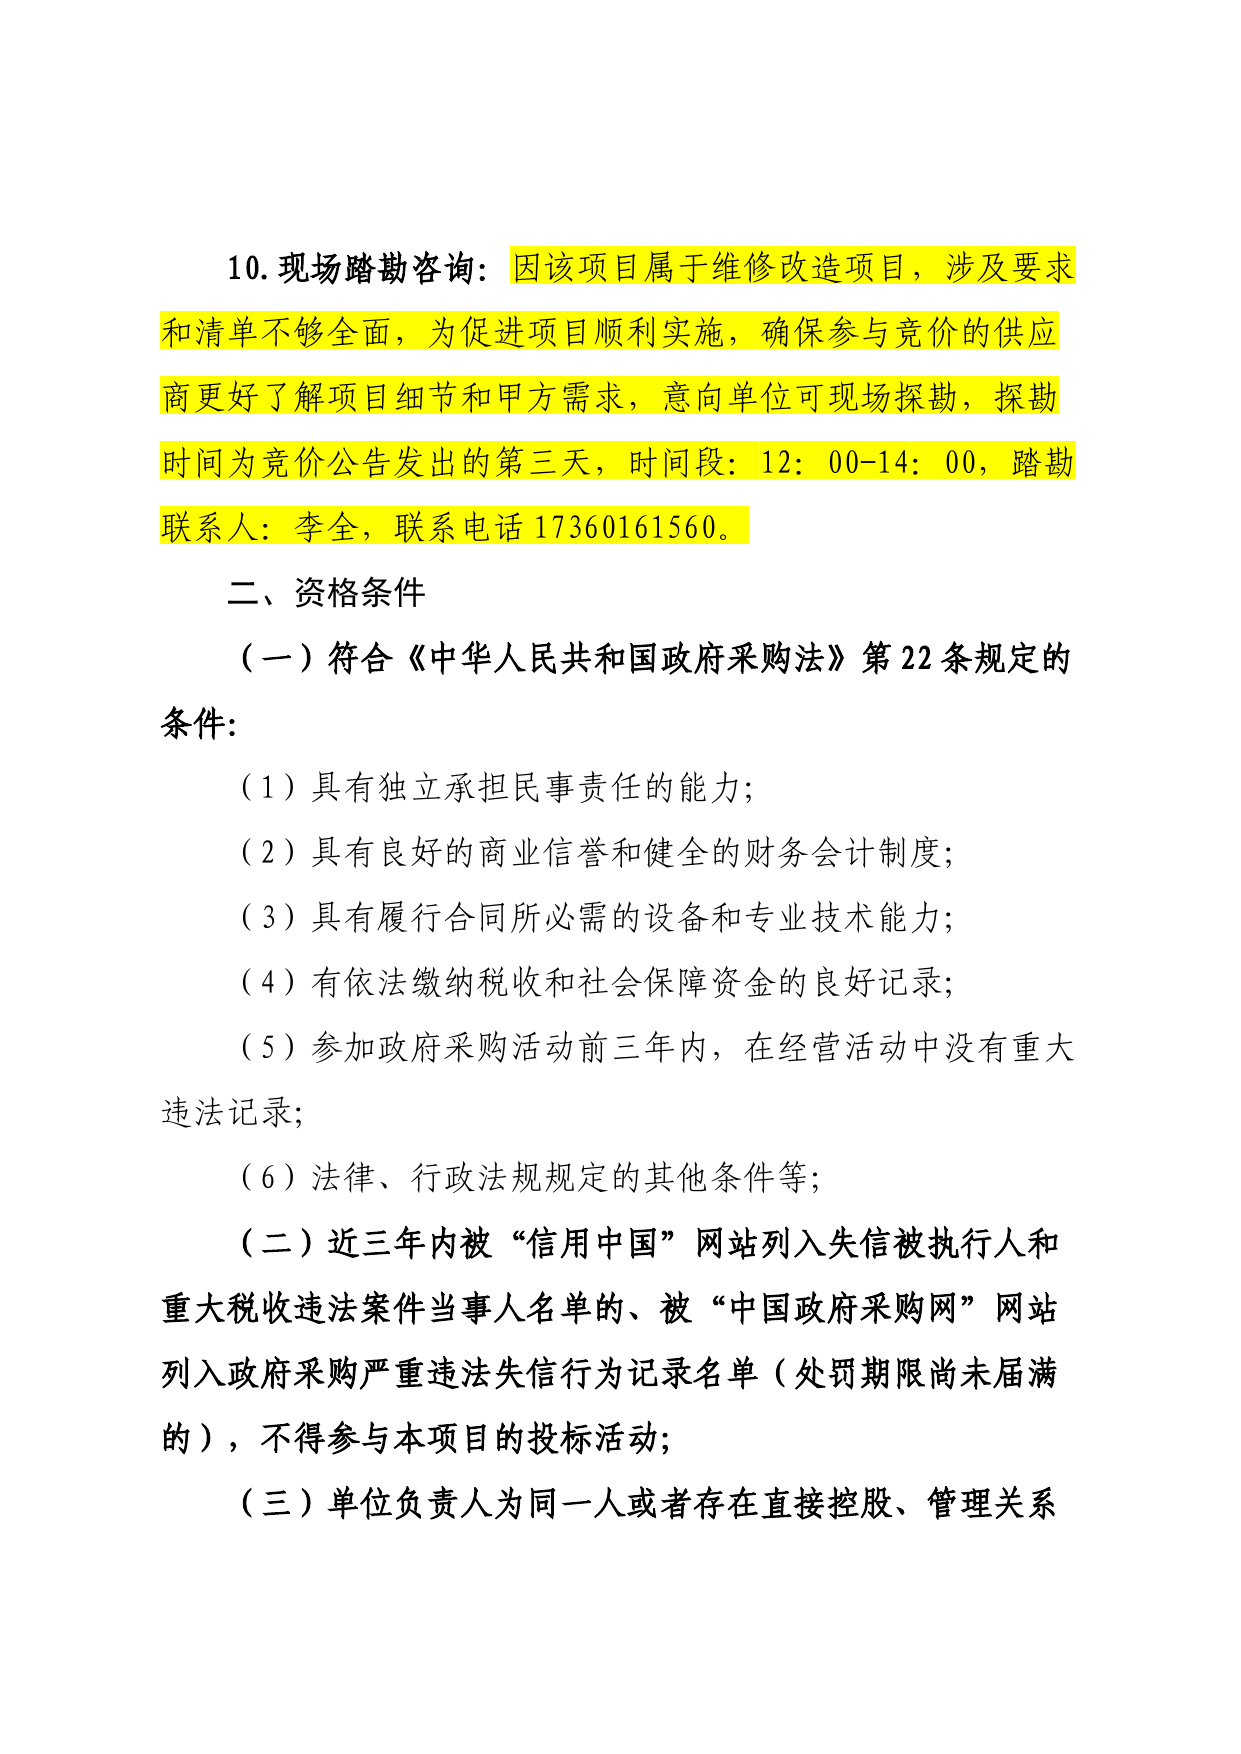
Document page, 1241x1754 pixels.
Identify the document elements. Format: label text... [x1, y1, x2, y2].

text （一）符合《中华人民共和国政府采购法》第22条规定的条件： [159, 623, 1081, 753]
text 二、资格条件 [159, 558, 1081, 623]
text （4）有依法缴纳税收和社会保障资金的良好记录； [159, 948, 1081, 1013]
text （1）具有独立承担民事责任的能力； [159, 753, 1081, 818]
text （二）近三年内被“信用中国”网站列入失信被执行人和重大税收违法案件当事人名单的、被“中国政府采购网”网站列入政府采购严重违法失信行为记录名单（处罚期限尚未届满的），不得参与本项目的投标活动； [159, 1208, 1081, 1468]
text 10.现场踏勘咨询：因该项目属于维修改造项目，涉及要求和清单不够全面，为促进项目顺利实施，确保参与竞价的供应商更好了解项目细节和甲方需求，意向单位可现场探勘，探勘时间为竞价公告发出的第三天，时间段：12：00-14：00，踏勘联系人：李全，联系电话17360161560。 [159, 233, 1081, 558]
text （3）具有履行合同所必需的设备和专业技术能力； [159, 883, 1081, 948]
text （6）法律、行政法规规定的其他条件等； [159, 1143, 1081, 1208]
text （5）参加政府采购活动前三年内，在经营活动中没有重大违法记录； [159, 1013, 1081, 1143]
text （2）具有良好的商业信誉和健全的财务会计制度； [159, 818, 1081, 883]
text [159, 1468, 1081, 1533]
